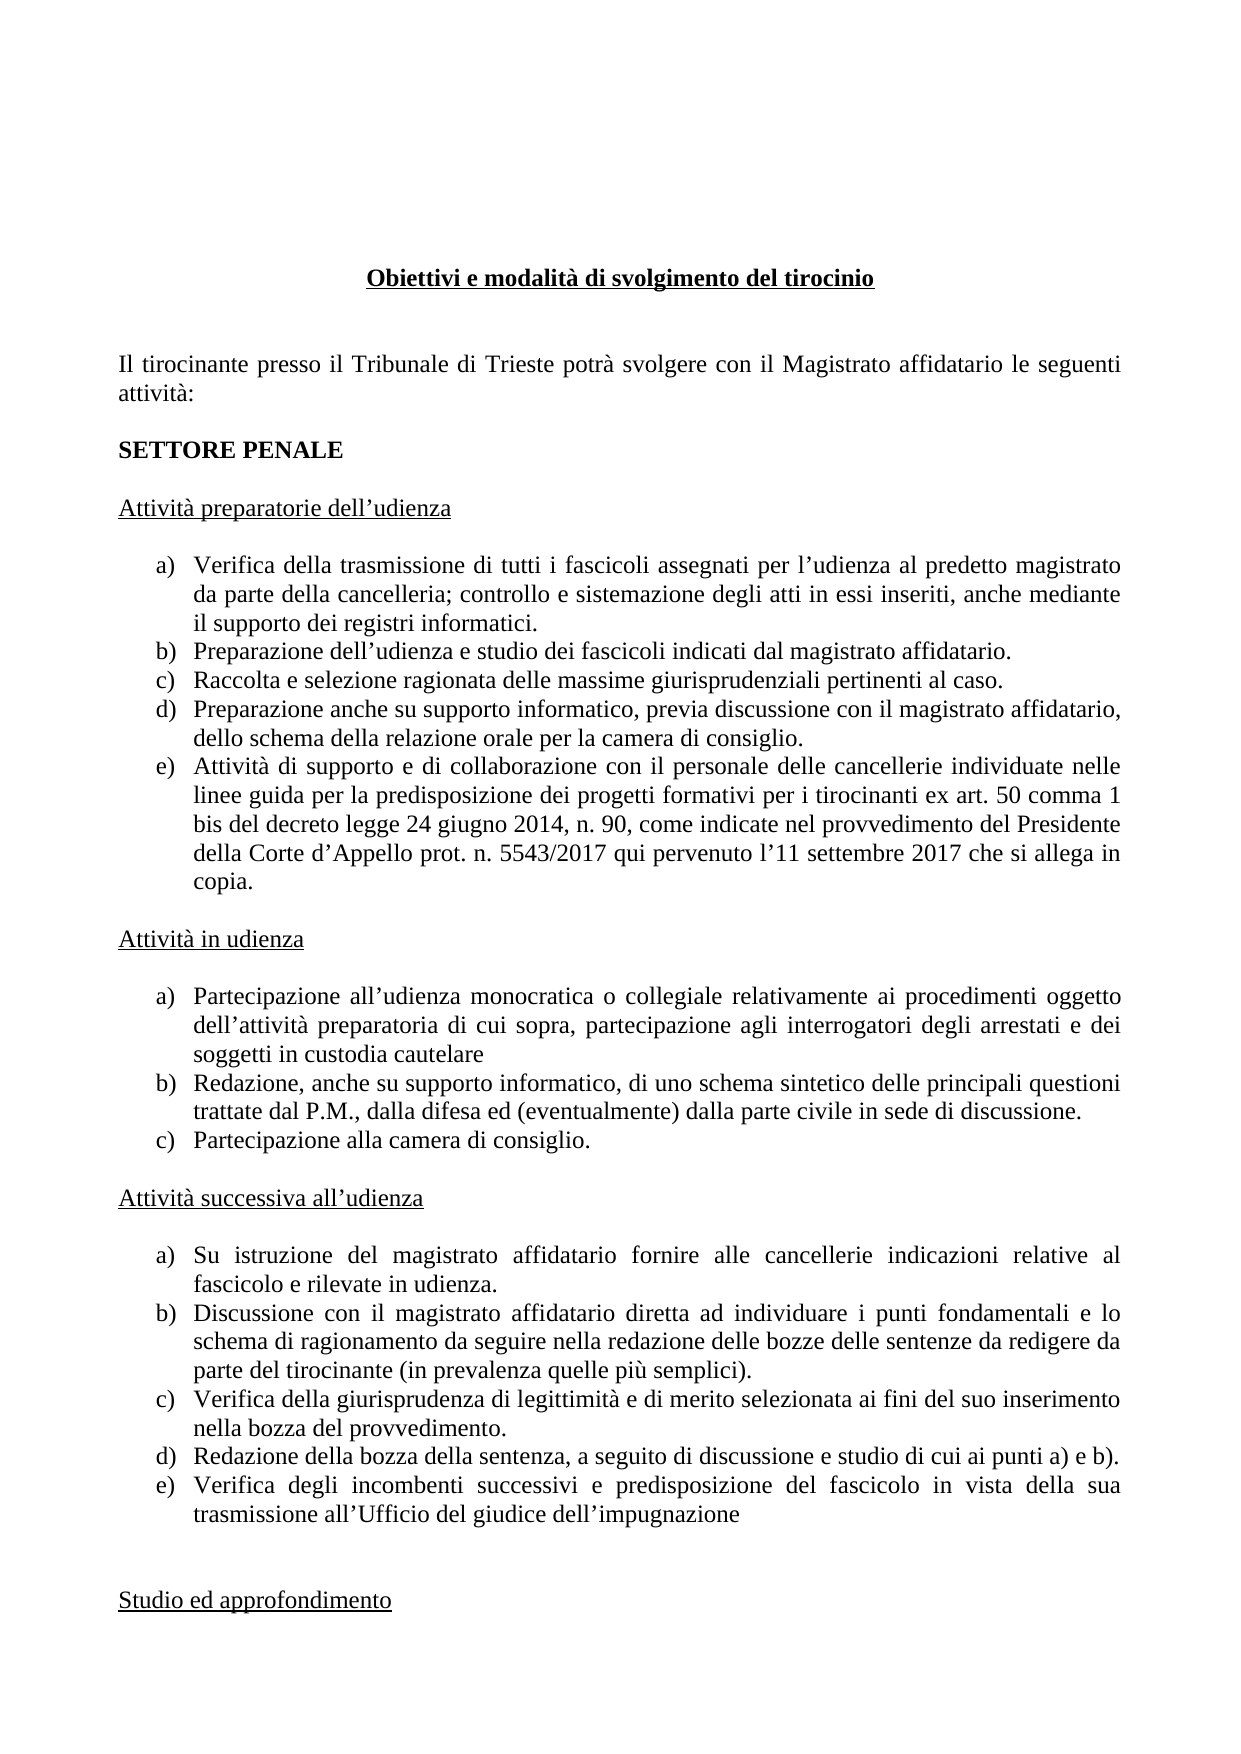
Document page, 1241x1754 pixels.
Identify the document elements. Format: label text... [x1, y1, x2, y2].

text Studio ed approfondimento [118, 1585, 1122, 1614]
text SETTORE PENALE [118, 435, 1122, 464]
list Redazione della bozza della sentenza, a seguito di discussione e studio di cui ai punti a) e b). [156, 1441, 1122, 1470]
text Attività successiva all’udienza [118, 1183, 1122, 1211]
list Verifica della giurisprudenza di legittimità e di merito selezionata ai fini del suo inserimento nella bozza del provvedimento. [156, 1384, 1122, 1441]
list Preparazione dell’udienza e studio dei fascicoli indicati dal magistrato affidatario. [156, 636, 1122, 665]
list Verifica degli incombenti successivi e predisposizione del fascicolo in vista della sua trasmissione all’Ufficio del giudice dell’impugnazione [156, 1470, 1122, 1528]
list Attività di supporto e di collaborazione con il personale delle cancellerie individuate nelle linee guida per la predisposizione dei progetti formativi per i tirocinanti ex art. 50 comma 1 bis del decreto legge , n. 90, come indicate nel provvedimento del Presidente della Corte d’Appello prot. n. 5543/2017 qui pervenuto l’ che si allega in copia. [156, 751, 1122, 895]
text Attività preparatorie dell’udienza [118, 493, 1122, 521]
list Su istruzione del magistrato affidatario fornire alle cancellerie indicazioni relative al fascicolo e rilevate in udienza. [156, 1240, 1122, 1298]
list Raccolta e selezione ragionata delle massime giurisprudenziali pertinenti al caso. [156, 665, 1122, 694]
text Attività in udienza [118, 924, 1122, 953]
text Obiettivi e modalità di svolgimento del tirocinio [118, 263, 1122, 291]
list Partecipazione alla camera di consiglio. [156, 1125, 1122, 1154]
list Preparazione anche su supporto informatico, previa discussione con il magistrato affidatario, dello schema della relazione orale per la camera di consiglio. [156, 694, 1122, 751]
list Partecipazione all’udienza monocratica o collegiale relativamente ai procedimenti oggetto dell’attività preparatoria di cui sopra, partecipazione agli interrogatori degli arrestati e dei soggetti in custodia cautelare [156, 981, 1122, 1068]
text Il tirocinante presso il Tribunale di Trieste potrà svolgere con il Magistrato affidatario le seguenti attività: [118, 349, 1122, 406]
list Verifica della trasmissione di tutti i fascicoli assegnati per l’udienza al predetto magistrato da parte della cancelleria; controllo e sistemazione degli atti in essi inseriti, anche mediante il supporto dei registri informatici. [156, 550, 1122, 636]
list Discussione con il magistrato affidatario diretta ad individuare i punti fondamentali e lo schema di ragionamento da seguire nella redazione delle bozze delle sentenze da redigere da parte del tirocinante (in prevalenza quelle più semplici). [156, 1298, 1122, 1384]
list Redazione, anche su supporto informatico, di uno schema sintetico delle principali questioni trattate dal P.M., dalla difesa ed (eventualmente) dalla parte civile in sede di discussione. [156, 1068, 1122, 1125]
